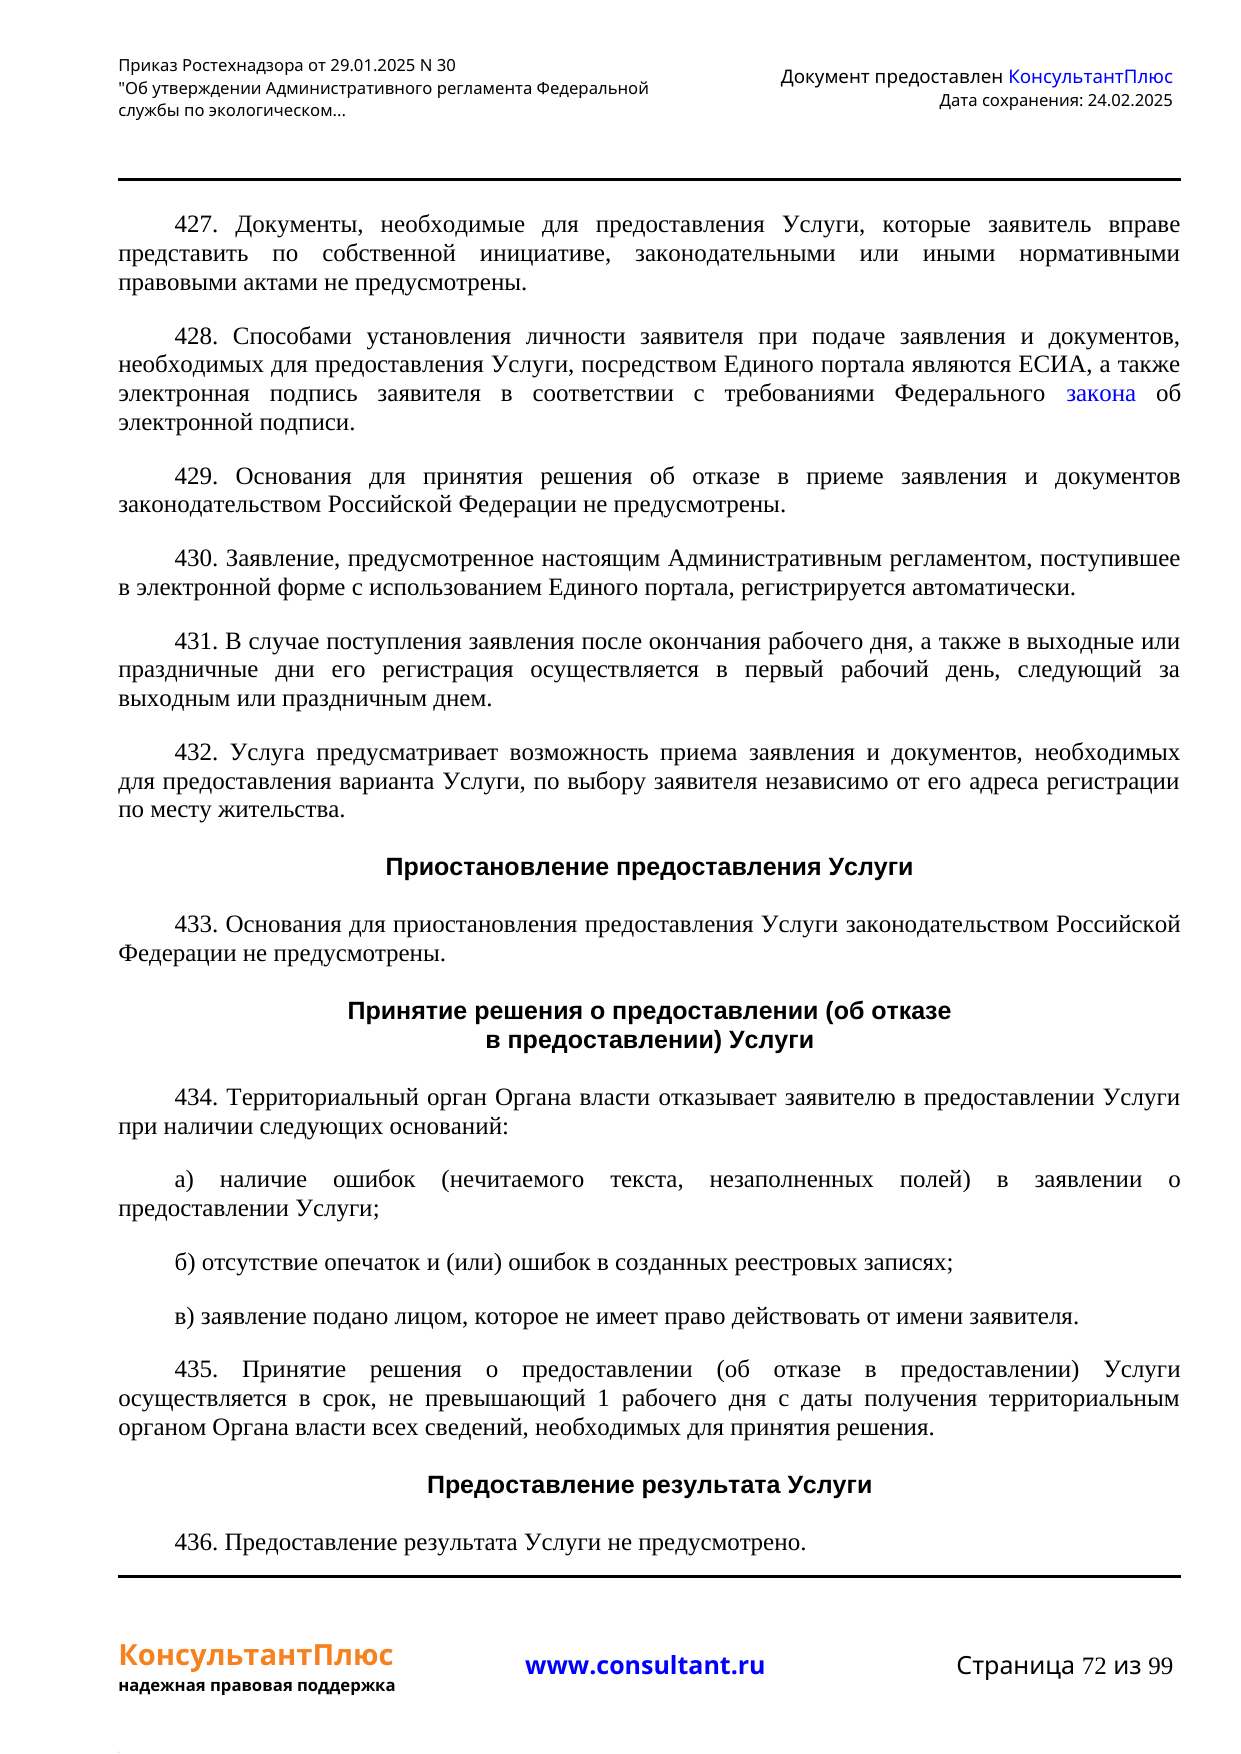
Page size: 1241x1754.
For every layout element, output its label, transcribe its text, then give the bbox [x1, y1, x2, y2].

text 431. В случае поступления заявления после окончания рабочего дня, а также в выходные или праздничные дни его регистрация осуществляется в первый рабочий день, следующий за выходным или праздничным днем. [118, 626, 1181, 712]
text 433. Основания для приостановления предоставления Услуги законодательством Российской Федерации не предусмотрены. [118, 909, 1181, 967]
text а) наличие ошибок (нечитаемого текста, незаполненных полей) в заявлении о предоставлении Услуги; [118, 1164, 1181, 1222]
text 435. Принятие решения о предоставлении (об отказе в предоставлении) Услуги осуществляется в срок, не превышающий 1 рабочего дня с даты получения территориальным органом Органа власти всех сведений, необходимых для принятия решения. [118, 1354, 1181, 1441]
text 427. Документы, необходимые для предоставления Услуги, которые заявитель вправе представить по собственной инициативе, законодательными или иными нормативными правовыми актами не предусмотрены. [118, 209, 1181, 296]
text 430. Заявление, предусмотренное настоящим Административным регламентом, поступившее в электронной форме с использованием Единого портала, регистрируется автоматически. [118, 543, 1181, 601]
text 428. Способами установления личности заявителя при подаче заявления и документов, необходимых для предоставления Услуги, посредством Единого портала являются ЕСИА, а также электронная подпись заявителя в соответствии с требованиями Федерального закона об электронной подписи. [118, 321, 1181, 436]
text 434. Территориальный орган Органа власти отказывает заявителю в предоставлении Услуги при наличии следующих оснований: [118, 1082, 1181, 1139]
title в предоставлении) Услуги [118, 1024, 1181, 1053]
text 436. Предоставление результата Услуги не предусмотрено. [118, 1527, 1181, 1556]
text в) заявление подано лицом, которое не имеет право действовать от имени заявителя. [118, 1301, 1181, 1329]
title Принятие решения о предоставлении (об отказе [118, 996, 1181, 1024]
text б) отсутствие опечаток и (или) ошибок в созданных реестровых записях; [118, 1247, 1181, 1276]
title Приостановление предоставления Услуги [118, 852, 1181, 881]
title Предоставление результата Услуги [118, 1469, 1181, 1498]
text 429. Основания для принятия решения об отказе в приеме заявления и документов законодательством Российской Федерации не предусмотрены. [118, 461, 1181, 518]
text 432. Услуга предусматривает возможность приема заявления и документов, необходимых для предоставления варианта Услуги, по выбору заявителя независимо от его адреса регистрации по месту жительства. [118, 737, 1181, 823]
